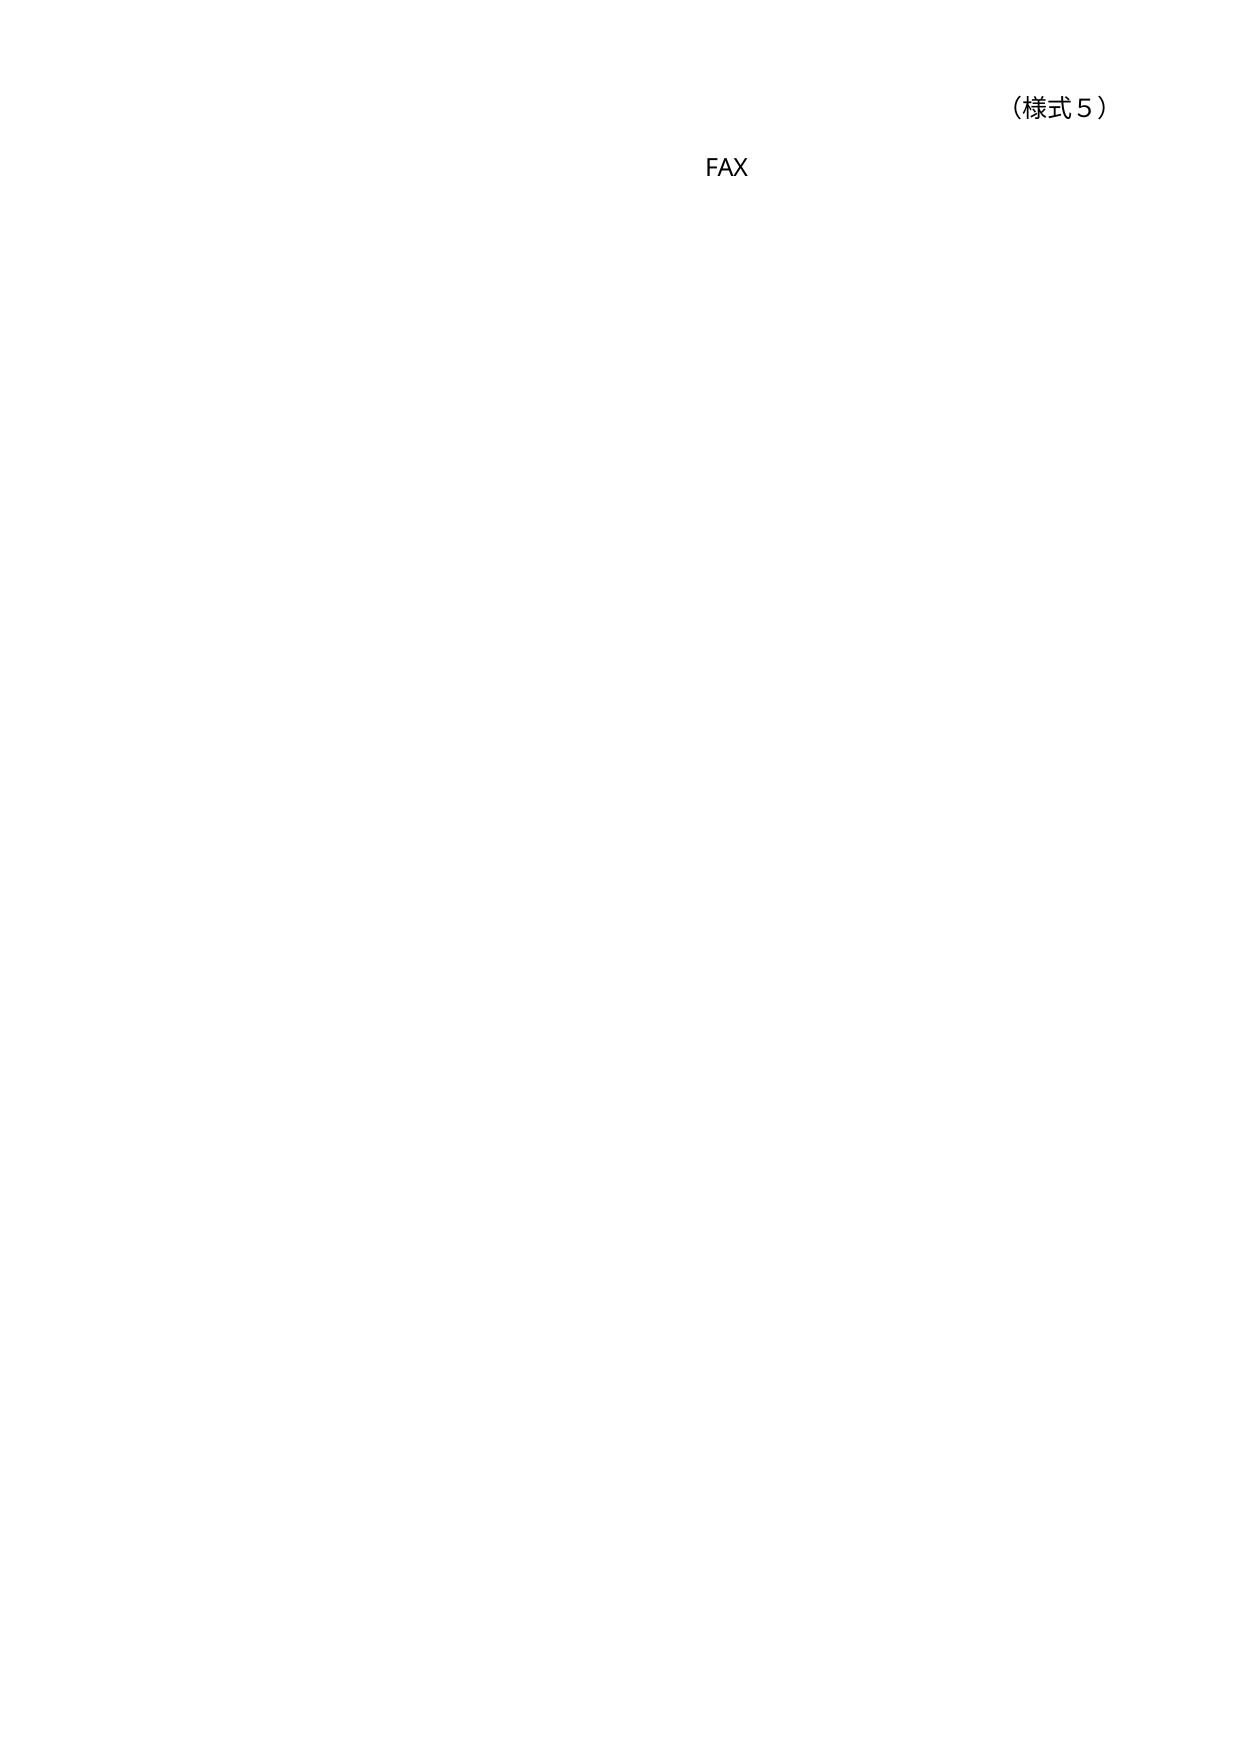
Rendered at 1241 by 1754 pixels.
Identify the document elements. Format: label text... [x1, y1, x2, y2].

text FAX [125, 148, 1116, 185]
